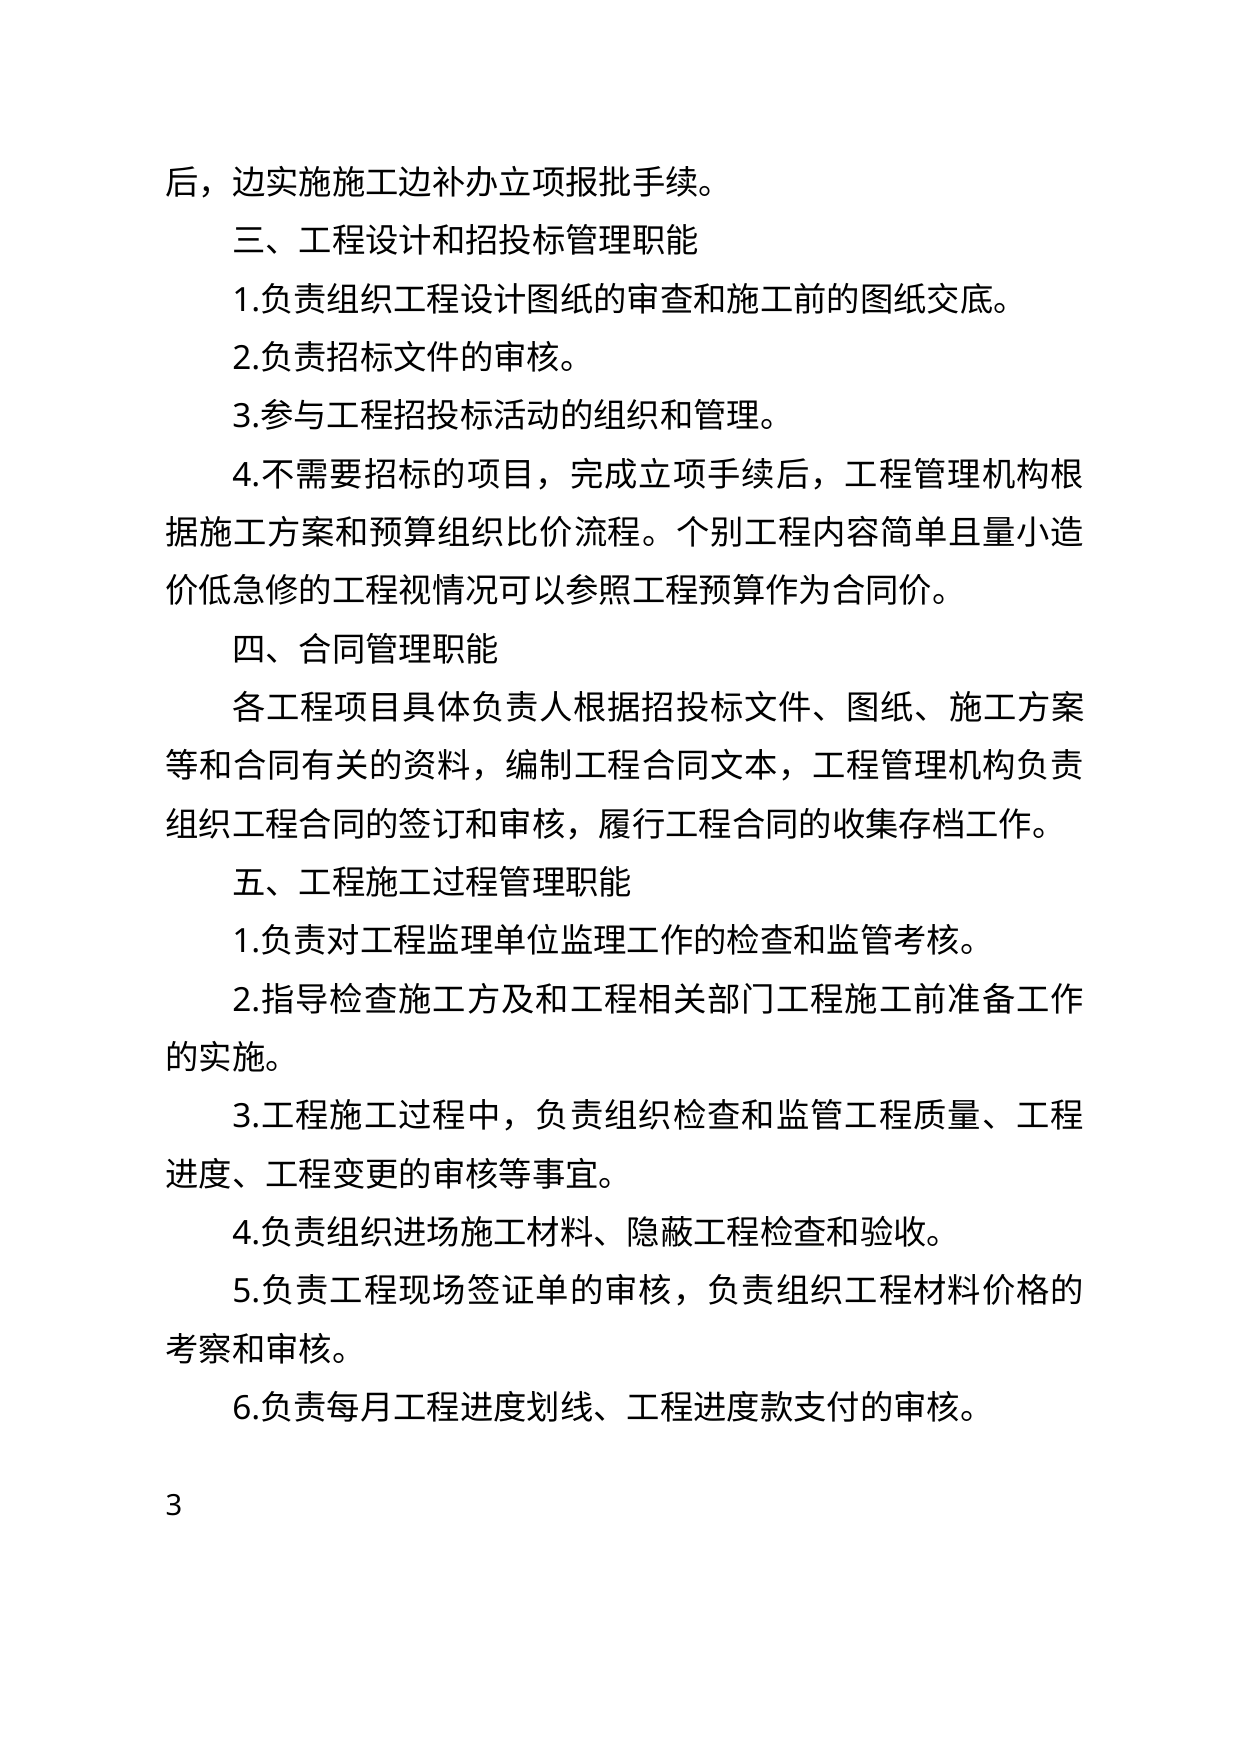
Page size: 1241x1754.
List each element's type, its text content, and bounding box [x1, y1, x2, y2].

text 5.负责工程现场签证单的审核，负责组织工程材料价格的考察和审核。 [165, 1256, 1087, 1373]
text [165, 148, 1087, 206]
text 6.负责每月工程进度划线、工程进度款支付的审核。 [165, 1373, 1087, 1431]
text 1.负责对工程监理单位监理工作的检查和监管考核。 [165, 906, 1087, 964]
text 4.不需要招标的项目，完成立项手续后，工程管理机构根据施工方案和预算组织比价流程。个别工程内容简单且量小造价低急修的工程视情况可以参照工程预算作为合同价。 [165, 439, 1087, 614]
text 五、工程施工过程管理职能 [165, 848, 1087, 906]
text 4.负责组织进场施工材料、隐蔽工程检查和验收。 [165, 1198, 1087, 1256]
text 2.指导检查施工方及和工程相关部门工程施工前准备工作的实施。 [165, 964, 1087, 1081]
text 四、合同管理职能 [165, 614, 1087, 673]
text 3.参与工程招投标活动的组织和管理。 [165, 381, 1087, 439]
text 各工程项目具体负责人根据招投标文件、图纸、施工方案等和合同有关的资料，编制工程合同文本，工程管理机构负责组织工程合同的签订和审核，履行工程合同的收集存档工作。 [165, 673, 1087, 848]
text 三、工程设计和招投标管理职能 [165, 206, 1087, 264]
text 3.工程施工过程中，负责组织检查和监管工程质量、工程进度、工程变更的审核等事宜。 [165, 1081, 1087, 1198]
text 2.负责招标文件的审核。 [165, 323, 1087, 381]
text 1.负责组织工程设计图纸的审查和施工前的图纸交底。 [165, 264, 1087, 323]
